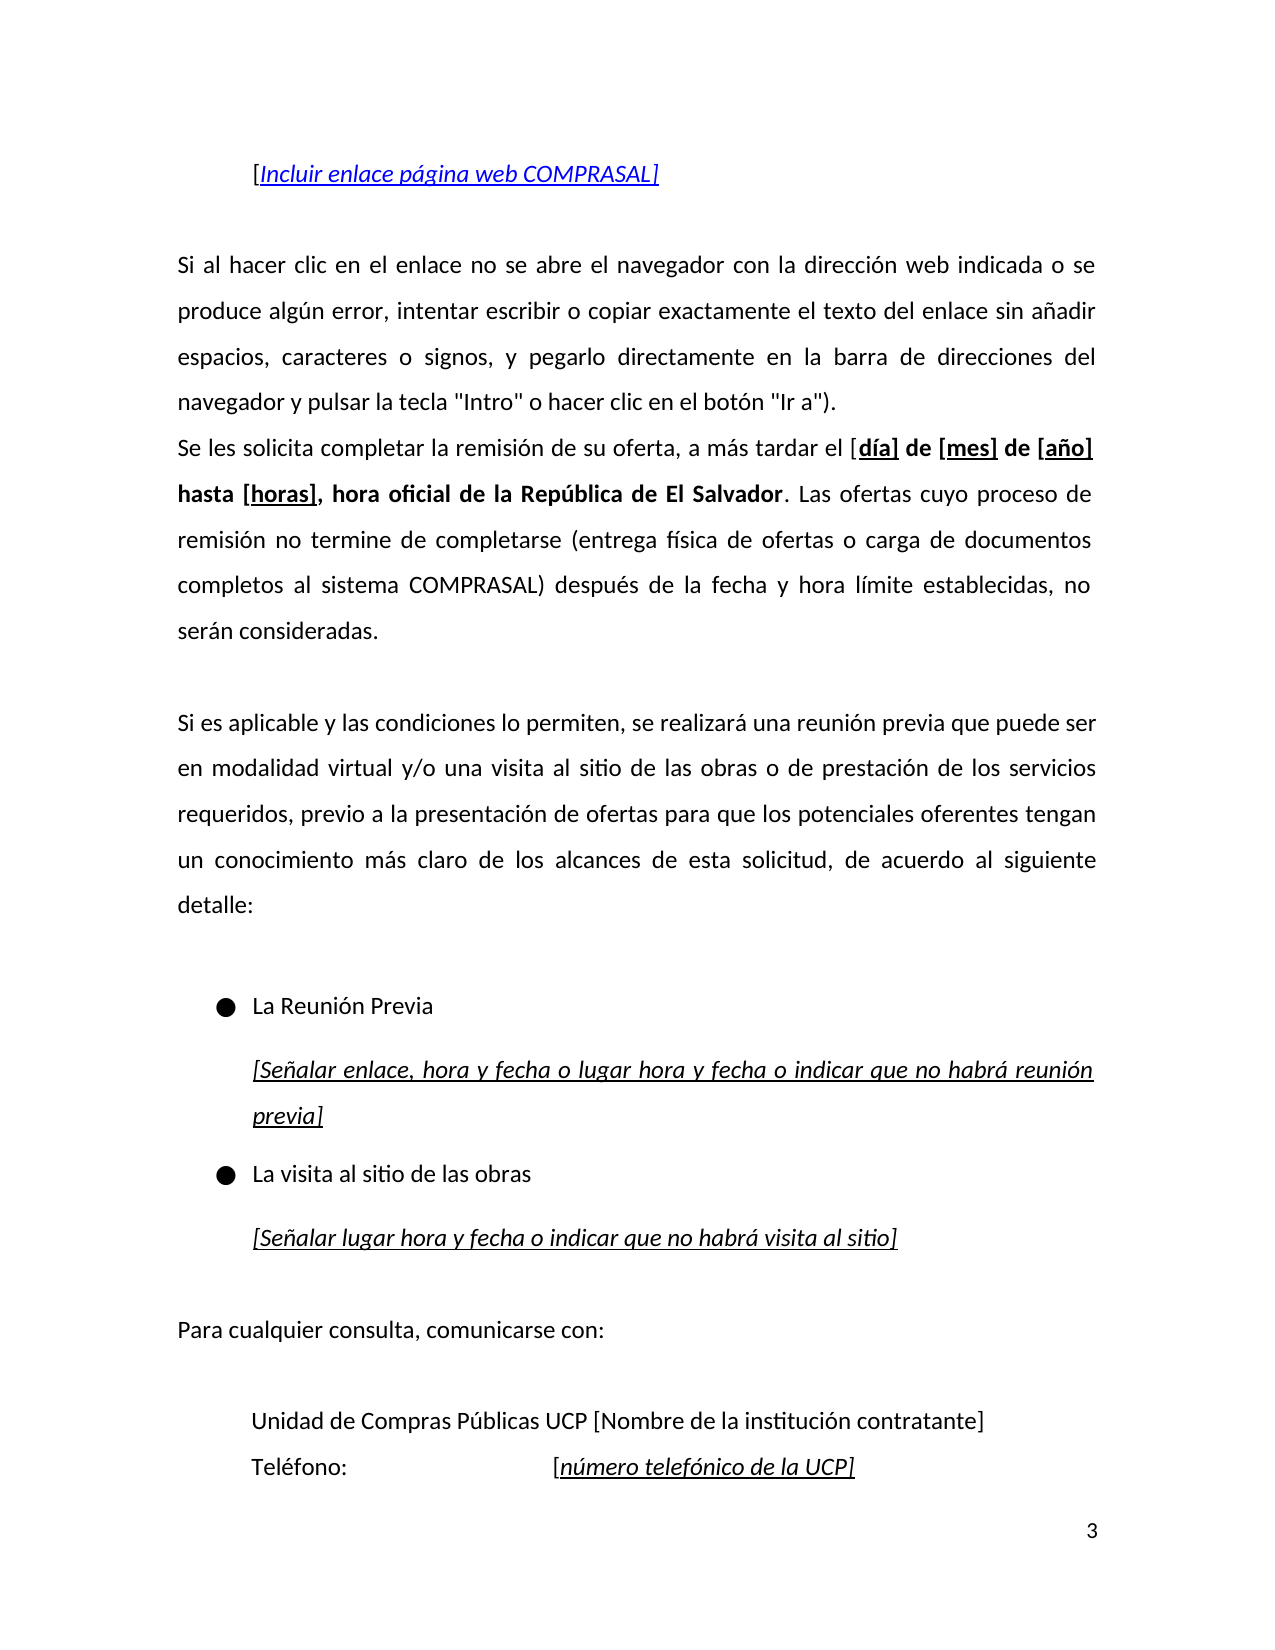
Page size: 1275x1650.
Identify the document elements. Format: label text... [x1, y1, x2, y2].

text Teléfono: [número telefónico de la UCP] [251, 1451, 1092, 1482]
text [Señalar lugar hora y fecha o indicar que no habrá visita al sitio] [252, 1222, 1098, 1253]
text Si es aplicable y las condiciones lo permiten, se realizará una reunión previa que puede ser en modalidad virtual y/o una visita al sitio de las obras o de prestación de los servicios requeridos, previo a la presentación de ofertas para que los potenciales oferentes tengan un conocimiento más claro de los alcances de esta solicitud, de acuerdo al siguiente detalle: [177, 707, 1098, 920]
text Si al hacer clic en el enlace no se abre el navegador con la dirección web indicada o se produce algún error, intentar escribir o copiar exactamente el texto del enlace sin añadir espacios, caracteres o signos, y pegarlo directamente en la barra de direcciones del navegador y pulsar la tecla "Intro" o hacer clic en el botón "Ir a"). [177, 249, 1098, 417]
list La visita al sitio de las obras [215, 1146, 1098, 1197]
text Se les solicita completar la remisión de su oferta, a más tardar el [día] de [mes] de [año] hasta [horas], hora oficial de la República de El Salvador. Las ofertas cuyo proceso de remisión no termine de completarse (entrega física de ofertas o carga de documentos completos al sistema COMPRASAL) después de la fecha y hora límite establecidas, no serán consideradas. [177, 432, 1092, 646]
text [Señalar enlace, hora y fecha o lugar hora y fecha o indicar que no habrá reunión previa] [252, 1054, 1098, 1130]
text Para cualquier consulta, comunicarse con: [177, 1314, 1092, 1344]
text Unidad de Compras Públicas UCP [Nombre de la institución contratante] [251, 1405, 1092, 1436]
text [Incluir enlace página web COMPRASAL] [215, 158, 1092, 188]
list La Reunión Previa [215, 977, 1098, 1028]
